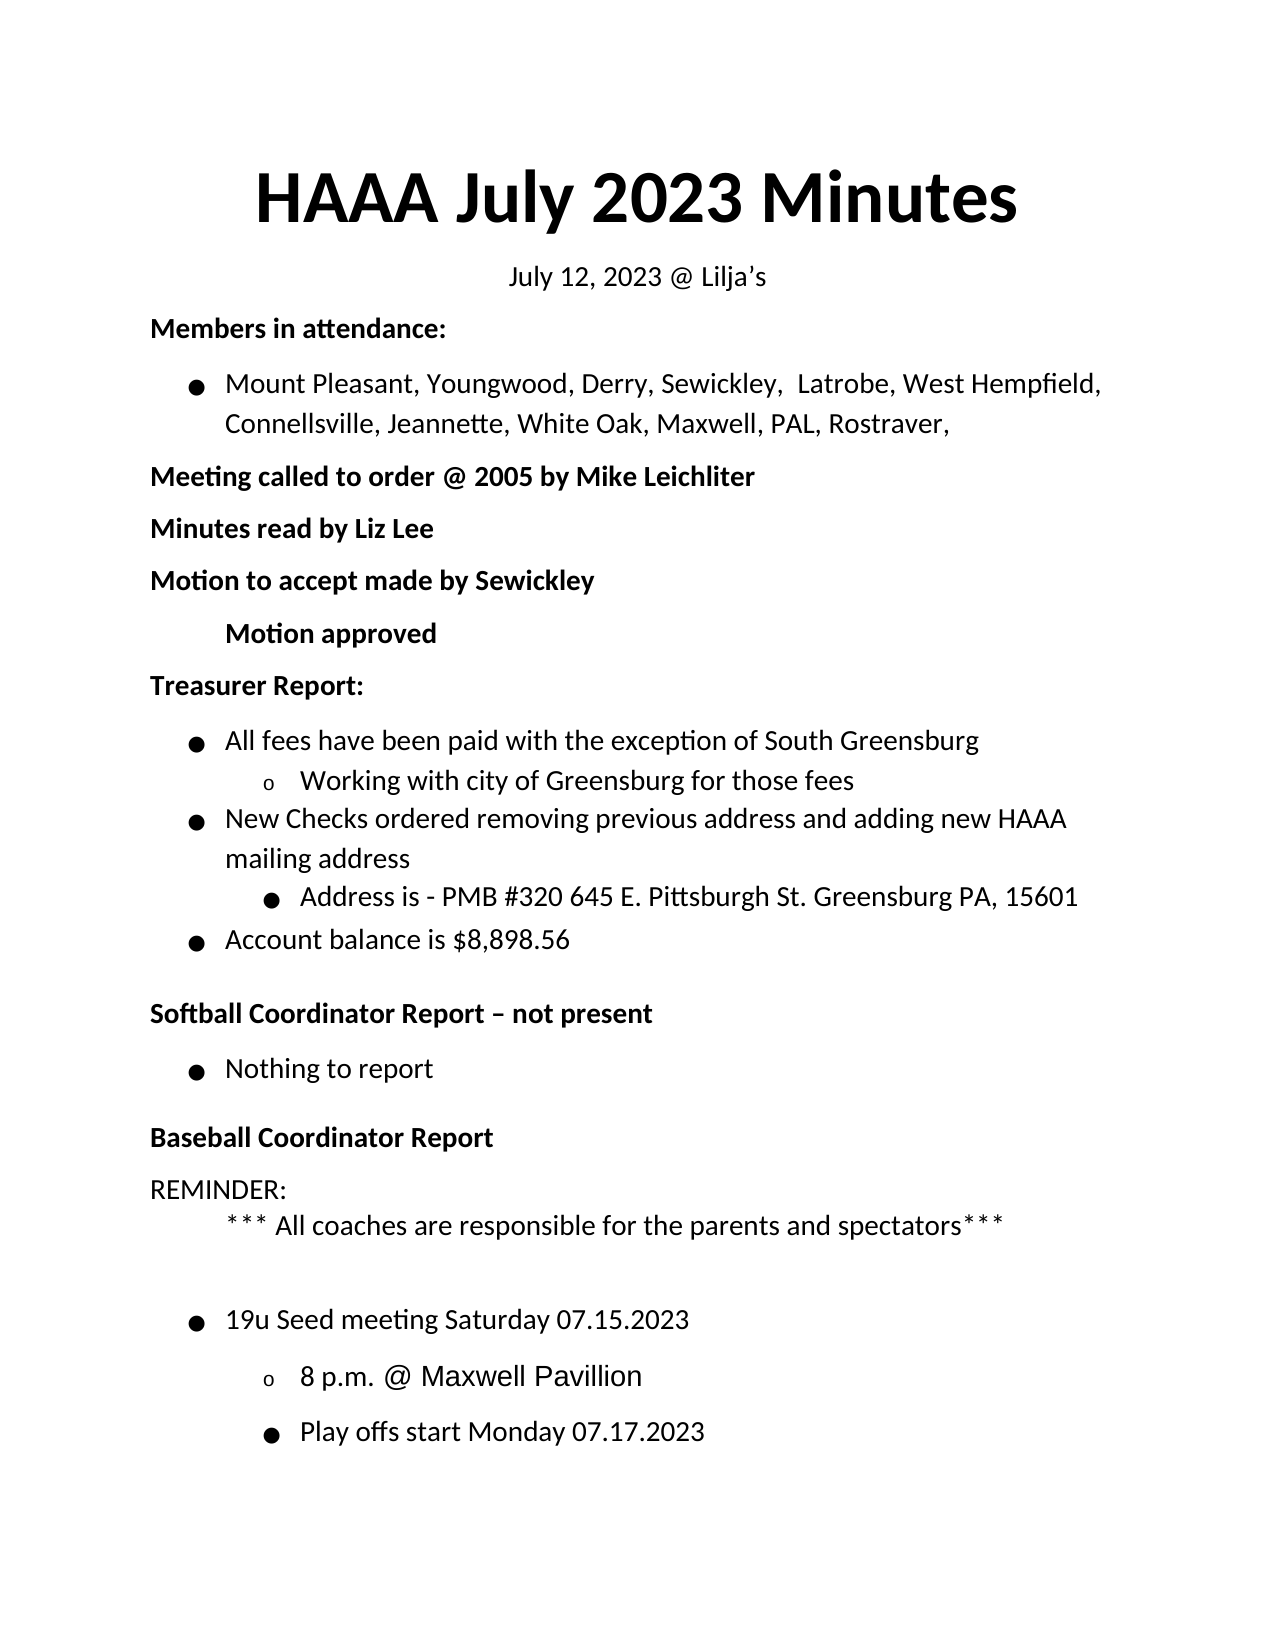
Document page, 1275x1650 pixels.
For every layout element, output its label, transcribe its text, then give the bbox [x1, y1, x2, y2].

text *** All coaches are responsible for the parents and spectators*** [150, 1207, 1125, 1242]
text Softball Coordinator Report – not present [150, 995, 1125, 1031]
text Baseball Coordinator Report [150, 1119, 1125, 1154]
list New Checks ordered removing previous address and adding new HAAA mailing address [187, 798, 1125, 876]
text Motion approved [150, 615, 1125, 650]
text REMINDER: [150, 1171, 1125, 1207]
list Address is - PMB #320 645 E. Pittsburgh St. Greensburg PA, 15601 [262, 876, 1125, 919]
text Members in attendance: [150, 311, 1125, 346]
text July 12, 2023 @ Lilja’s [150, 258, 1125, 294]
list Play offs start Monday 07.17.2023 [262, 1411, 1125, 1453]
list Working with city of Greensburg for those fees [262, 762, 1125, 798]
text HAAA July 2023 Minutes [150, 150, 1125, 242]
list 8 p.m. @ Maxwell Pavillion [262, 1358, 1125, 1394]
list Nothing to report [187, 1047, 1125, 1090]
list All fees have been paid with the exception of South Greensburg [187, 719, 1125, 762]
list Account balance is $8,898.56 [187, 919, 1125, 961]
text Minutes read by Liz Lee [150, 510, 1125, 546]
text Meeting called to order @ 2005 by Mike Leichliter [150, 458, 1125, 493]
list 19u Seed meeting Saturday 07.15.2023 [187, 1299, 1125, 1342]
text Treasurer Report: [150, 667, 1125, 703]
text Motion to accept made by Sewickley [150, 562, 1125, 598]
list Mount Pleasant, Youngwood, Derry, Sewickley, Latrobe, West Hempfield, Connellsville, Jeannette, White Oak, Maxwell, PAL, Rostraver, [187, 363, 1125, 441]
